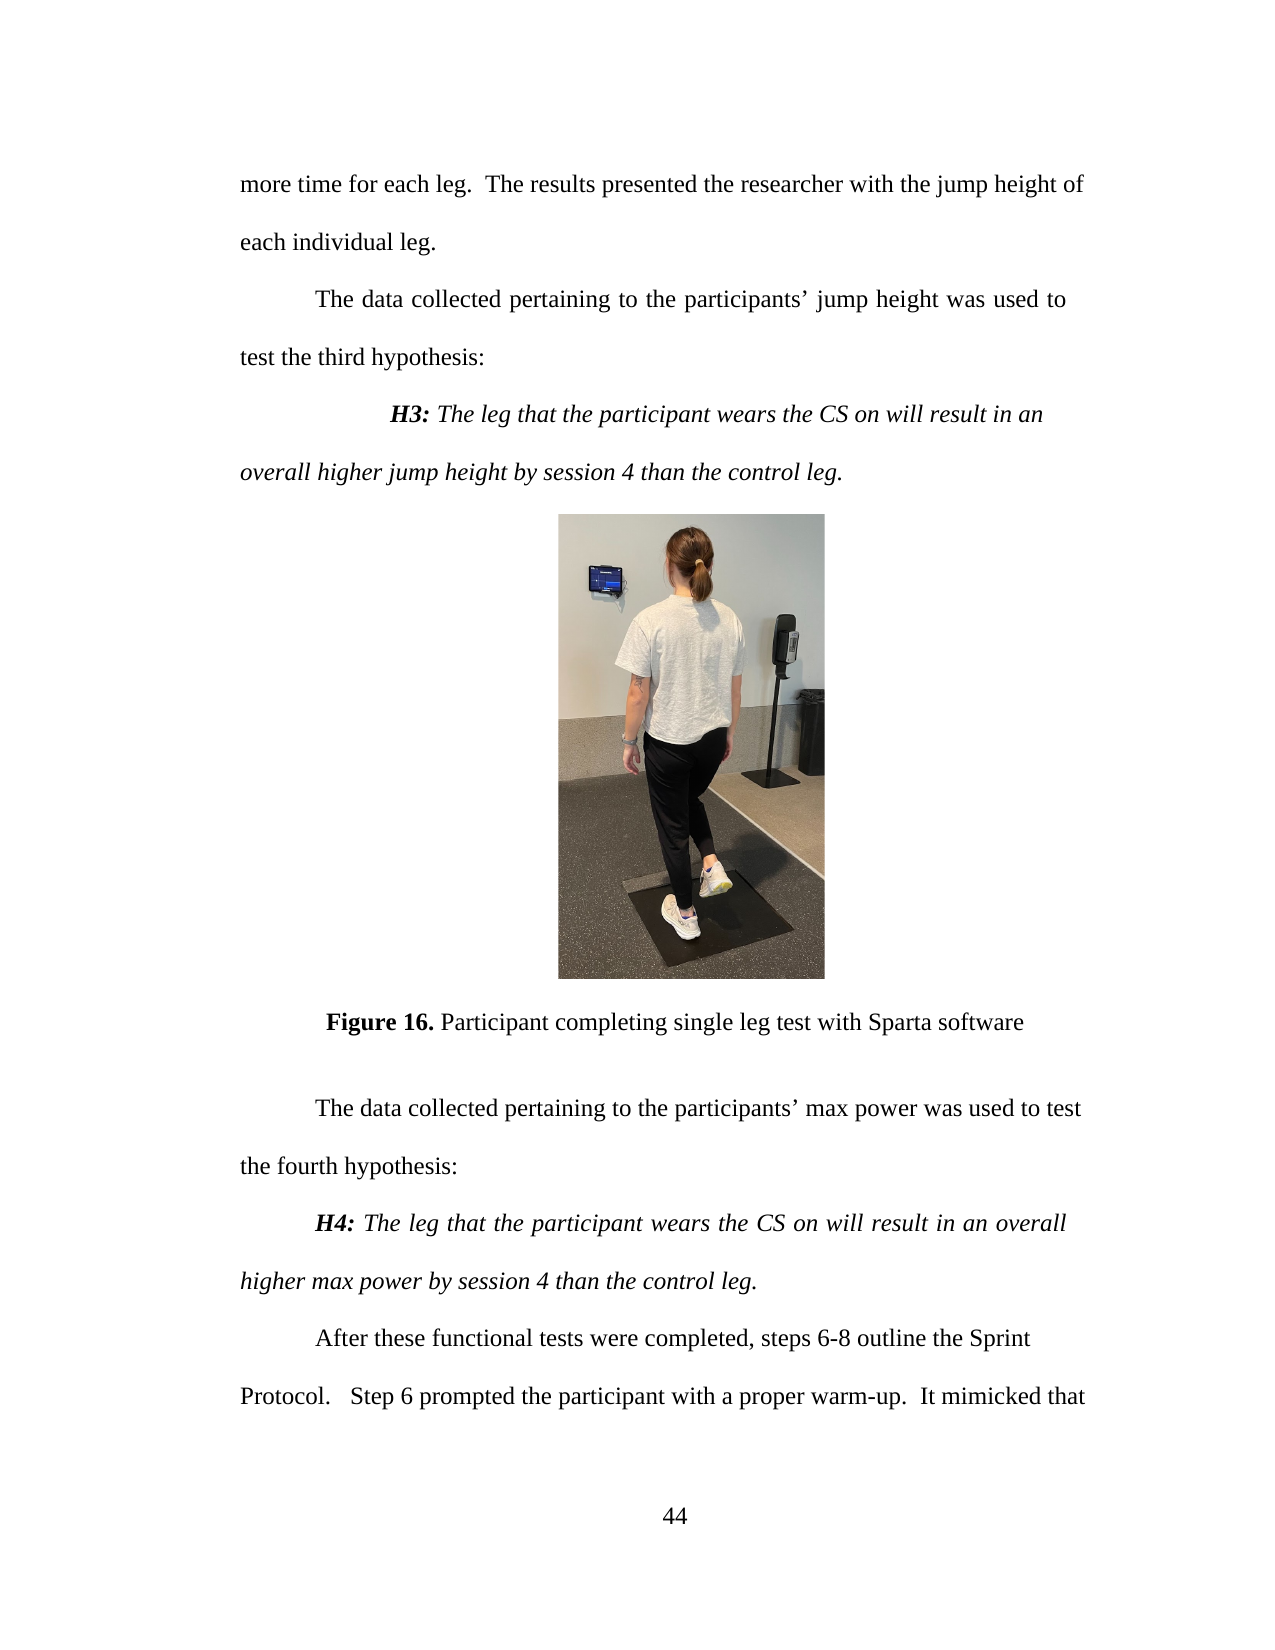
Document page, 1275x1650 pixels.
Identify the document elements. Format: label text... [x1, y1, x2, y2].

picture [558, 514, 825, 979]
text The data collected pertaining to the participants’ jump height was used to test the third hypothesis: [240, 284, 1068, 371]
text H3: The leg that the participant wears the CS on will result in an overall higher jump height by session 4 than the control leg. [240, 399, 1068, 486]
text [240, 169, 1110, 256]
text H4: The leg that the participant wears the CS on will result in an overall higher max power by session 4 than the control leg. [240, 1208, 1068, 1295]
text Figure 16. Participant completing single leg test with Sparta software [240, 1007, 1110, 1036]
text The data collected pertaining to the participants’ max power was used to test the fourth hypothesis: [240, 1093, 1110, 1180]
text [240, 1323, 1110, 1410]
